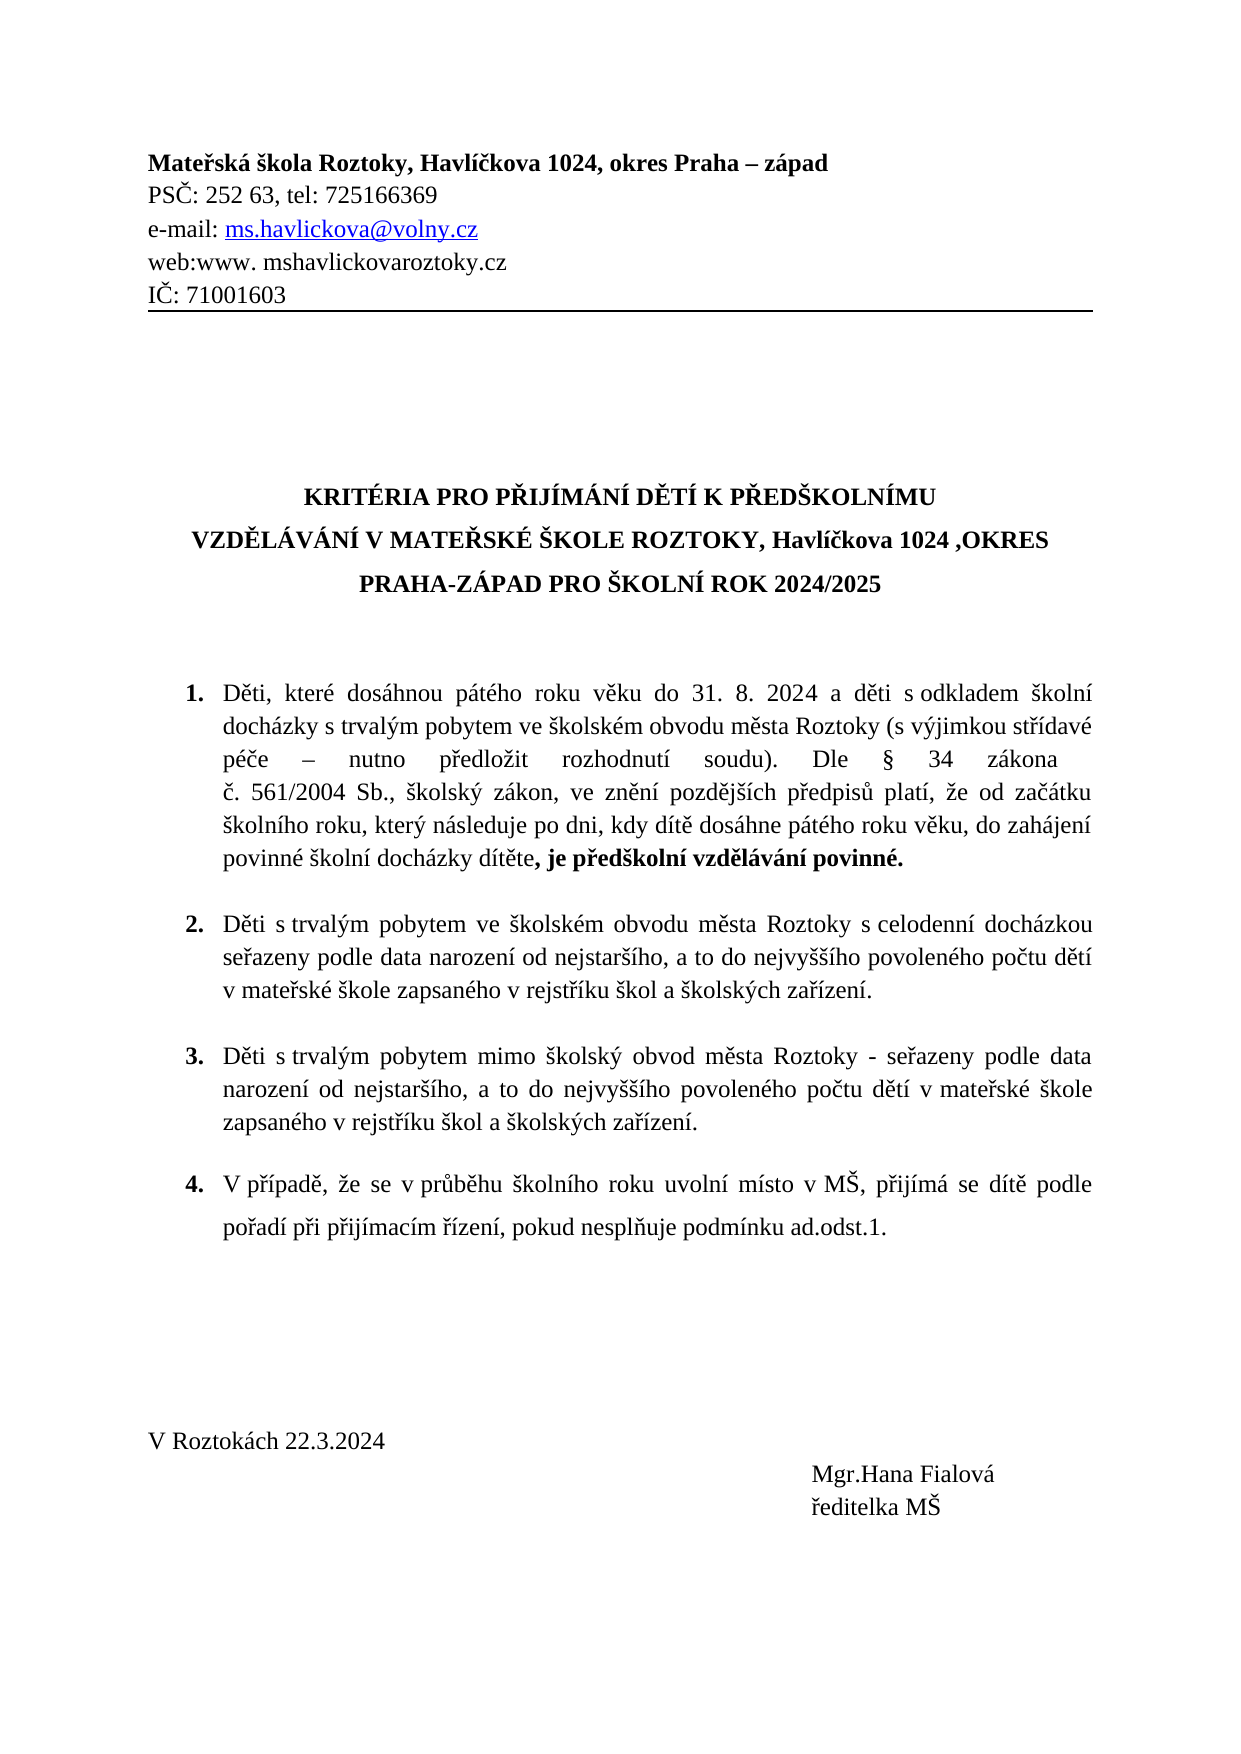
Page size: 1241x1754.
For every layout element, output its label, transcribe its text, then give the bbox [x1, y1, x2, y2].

list Děti s trvalým pobytem mimo školský obvod města Roztoky - seřazeny podle data narození od nejstaršího, a to do nejvyššího povoleného počtu dětí v mateřské škole zapsaného v rejstříku škol a školských zařízení. [185, 1041, 1093, 1136]
text Mgr.Hana Fialová [148, 1459, 1093, 1488]
list V případě, že se v průběhu školního roku uvolní místo v MŠ, přijímá se dítě podle pořadí při přijímacím řízení, pokud nesplňuje podmínku ad.odst.1. [185, 1169, 1093, 1241]
text IČ: 71001603 [148, 280, 1093, 310]
list Děti, které dosáhnou pátého roku věku do 31. 8. 2024 a děti s odkladem školní docházky s trvalým pobytem ve školském obvodu města Roztoky (s výjimkou střídavé péče – nutno předložit rozhodnutí soudu). Dle § 34 zákona č. 561/2004 Sb., školský zákon, ve znění pozdějších předpisů platí, že od začátku školního roku, který následuje po dni, kdy dítě dosáhne pátého roku věku, do zahájení povinné školní docházky dítěte, je předškolní vzdělávání povinné. [185, 678, 1093, 872]
text VZDĚLÁVÁNÍ V MATEŘSKÉ ŠKOLE ROZTOKY, Havlíčkova 1024 ,OKRES PRAHA-ZÁPAD PRO ŠKOLNÍ ROK 2024/2025 [148, 526, 1093, 597]
text KRITÉRIA PRO PŘIJÍMÁNÍ DĚTÍ K PŘEDŠKOLNÍMU [148, 482, 1093, 511]
text PSČ: 252 63, tel: 725166369 [148, 181, 1093, 209]
text Mateřská škola Roztoky, Havlíčkova 1024, okres Praha – západ [148, 148, 1093, 176]
list Děti s trvalým pobytem ve školském obvodu města Roztoky s celodenní docházkou seřazeny podle data narození od nejstaršího, a to do nejvyššího povoleného počtu dětí v mateřské škole zapsaného v rejstříku škol a školských zařízení. [185, 909, 1093, 1004]
text e-mail: ms.havlickova@volny.cz web:www. mshavlickovaroztoky.cz [148, 214, 1093, 275]
text V Roztokách 22.3.2024 [148, 1426, 1093, 1454]
text ředitelka MŠ [148, 1492, 1093, 1521]
